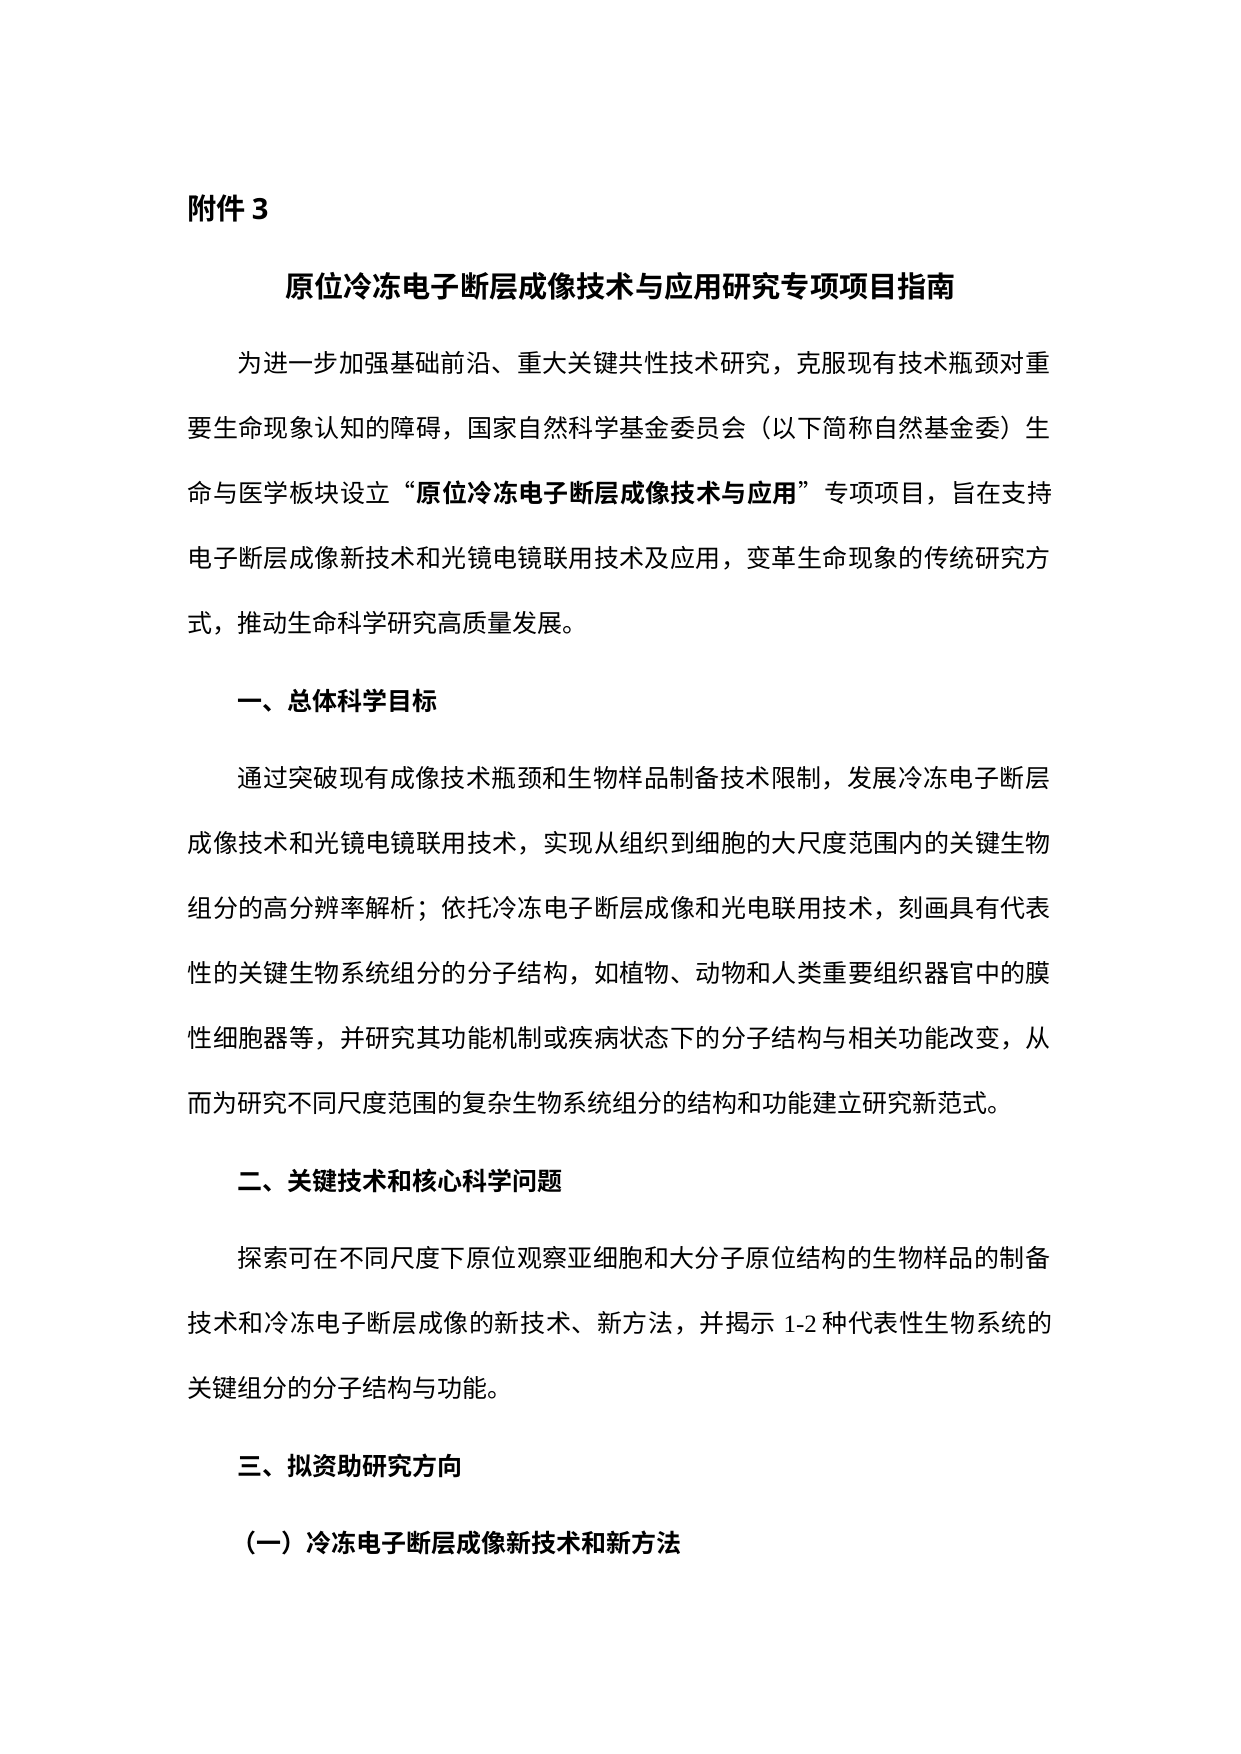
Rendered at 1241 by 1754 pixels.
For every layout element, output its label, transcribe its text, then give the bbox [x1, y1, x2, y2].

text 二、关键技术和核心科学问题 [187, 1147, 1053, 1212]
text 为进一步加强基础前沿、重大关键共性技术研究，克服现有技术瓶颈对重要生命现象认知的障碍，国家自然科学基金委员会（以下简称自然基金委）生命与医学板块设立“原位冷冻电子断层成像技术与应用”专项项目，旨在支持电子断层成像新技术和光镜电镜联用技术及应用，变革生命现象的传统研究方式，推动生命科学研究高质量发展。 [187, 329, 1053, 654]
text 原位冷冻电子断层成像技术与应用研究专项项目指南 [187, 252, 1053, 317]
text 通过突破现有成像技术瓶颈和生物样品制备技术限制，发展冷冻电子断层成像技术和光镜电镜联用技术，实现从组织到细胞的大尺度范围内的关键生物组分的高分辨率解析；依托冷冻电子断层成像和光电联用技术，刻画具有代表性的关键生物系统组分的分子结构，如植物、动物和人类重要组织器官中的膜性细胞器等，并研究其功能机制或疾病状态下的分子结构与相关功能改变，从而为研究不同尺度范围的复杂生物系统组分的结构和功能建立研究新范式。 [187, 744, 1053, 1134]
text （一）冷冻电子断层成像新技术和新方法 [187, 1509, 1053, 1574]
text 附件3 [187, 174, 1053, 239]
text 探索可在不同尺度下原位观察亚细胞和大分子原位结构的生物样品的制备技术和冷冻电子断层成像的新技术、新方法，并揭示1-2种代表性生物系统的关键组分的分子结构与功能。 [187, 1224, 1053, 1419]
text 一、总体科学目标 [187, 667, 1053, 732]
text 三、拟资助研究方向 [187, 1432, 1053, 1497]
